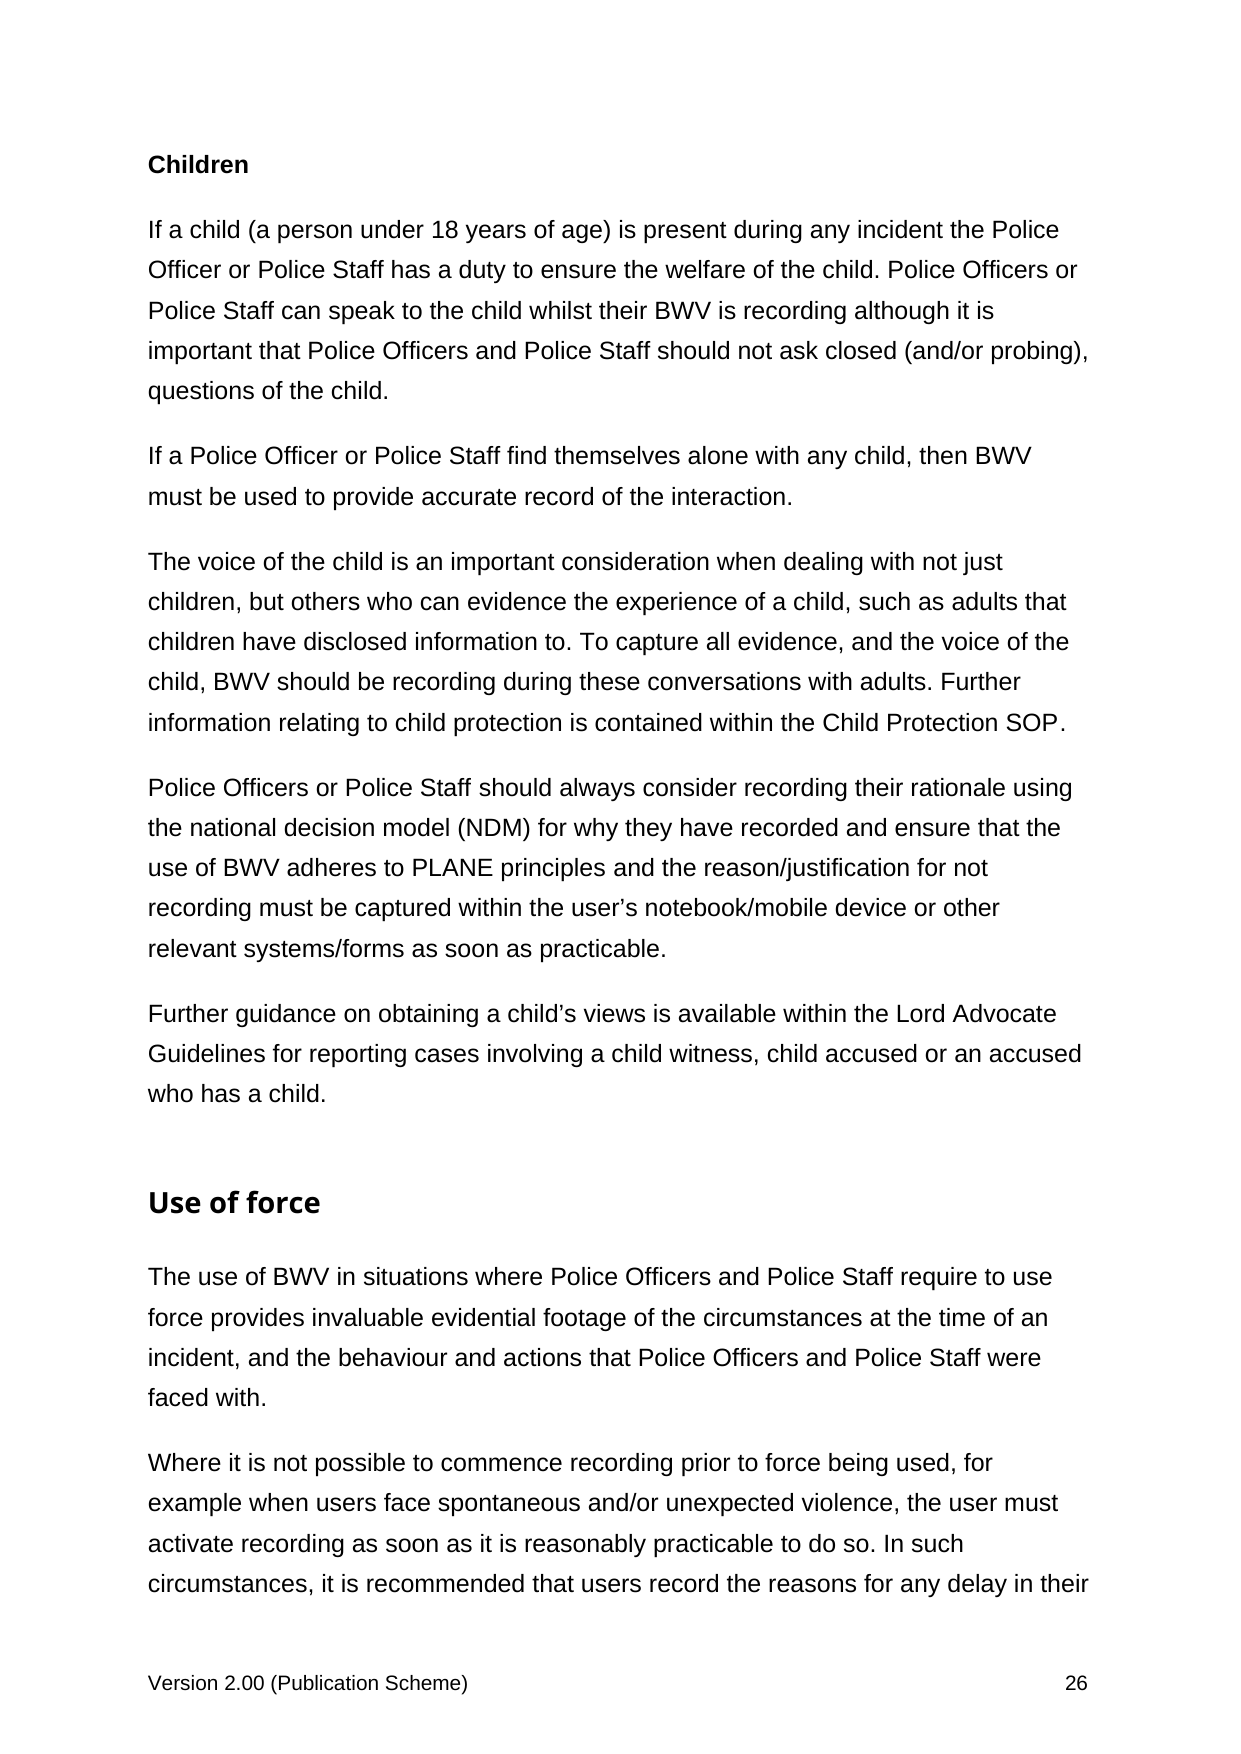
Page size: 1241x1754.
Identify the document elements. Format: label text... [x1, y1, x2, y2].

text Use of force [148, 1182, 1090, 1222]
text If a Police Officer or Police Staff find themselves alone with any child, then BWV must be used to provide accurate record of the interaction. [148, 441, 1090, 510]
text Children [148, 150, 1090, 179]
text Police Officers or Police Staff should always consider recording their rationale using the national decision model (NDM) for why they have recorded and ensure that the use of BWV adheres to PLANE principles and the reason/justification for not recording must be captured within the user’s notebook/mobile device or other relevant systems/forms as soon as practicable. [148, 773, 1090, 962]
text Further guidance on obtaining a child’s views is available within the Lord Advocate Guidelines for reporting cases involving a child witness, child accused or an accused who has a child. [148, 999, 1090, 1108]
text If a child (a person under 18 years of age) is present during any incident the Police Officer or Police Staff has a duty to ensure the welfare of the child. Police Officers or Police Staff can speak to the child whilst their BWV is recording although it is important that Police Officers and Police Staff should not ask closed (and/or probing), questions of the child. [148, 215, 1090, 405]
text The use of BWV in situations where Police Officers and Police Staff require to use force provides invaluable evidential footage of the circumstances at the time of an incident, and the behaviour and actions that Police Officers and Police Staff were faced with. [148, 1262, 1090, 1412]
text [148, 1448, 1090, 1598]
text The voice of the child is an important consideration when dealing with not just children, but others who can evidence the experience of a child, such as adults that children have disclosed information to. To capture all evidence, and the voice of the child, BWV should be recording during these conversations with adults. Further information relating to child protection is contained within the Child Protection SOP. [148, 547, 1090, 736]
